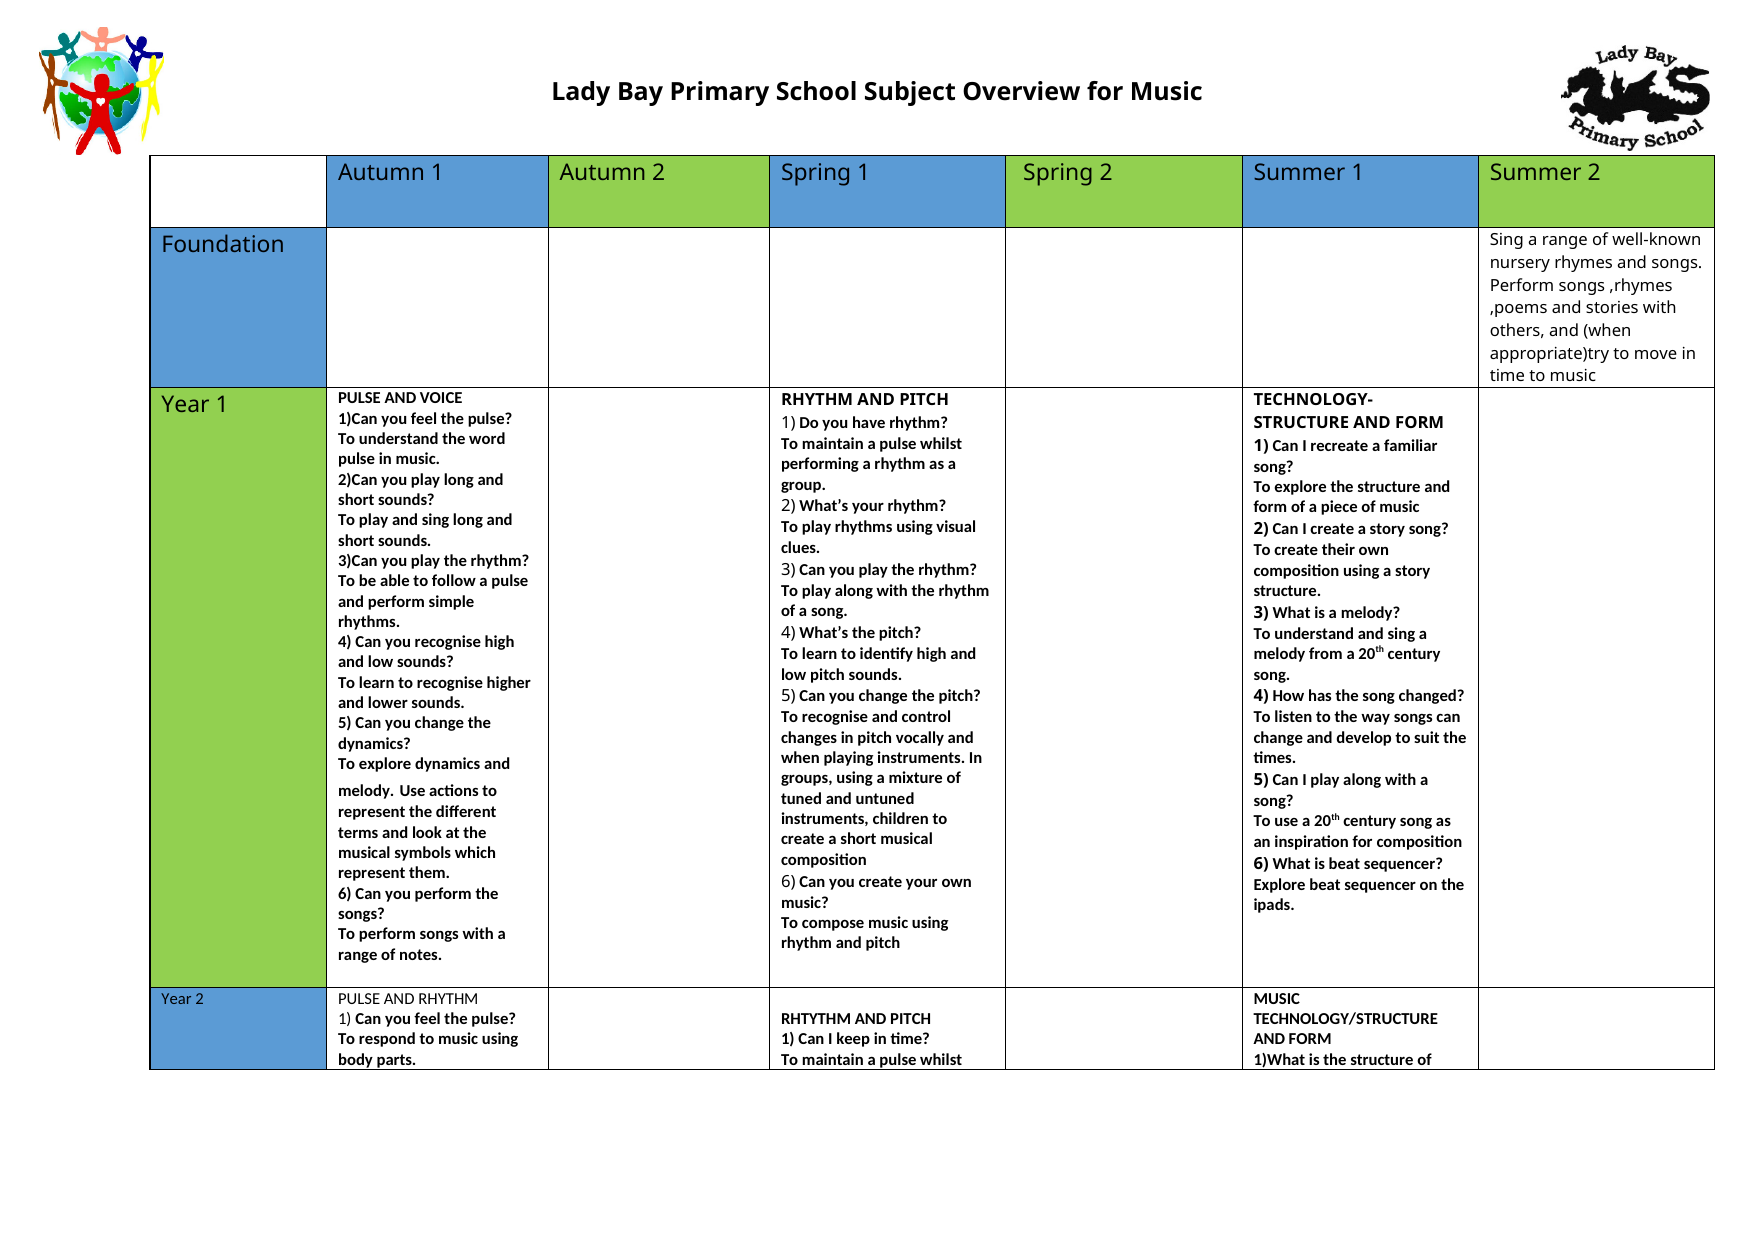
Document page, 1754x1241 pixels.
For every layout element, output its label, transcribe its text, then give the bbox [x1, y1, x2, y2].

table_cell Sing a range of well-known nursery rhymes and songs. Perform songs ,rhymes ,poems and stories with others, and (when appropriate)try to move in time to music [1479, 228, 1714, 387]
table_cell [1006, 988, 1242, 1069]
table_cell [1006, 388, 1242, 987]
table_cell [549, 388, 769, 987]
table_cell [549, 228, 769, 387]
table_cell Foundation [151, 228, 326, 387]
table_header Spring 2 [1006, 156, 1242, 227]
table_cell [327, 228, 548, 387]
table_header Summer 2 [1479, 156, 1714, 227]
table_cell [1479, 388, 1714, 987]
table_header Autumn 1 [327, 156, 548, 227]
table_cell [1006, 228, 1242, 387]
table_header [151, 156, 326, 227]
table_cell Year 2 [151, 988, 326, 1069]
table_cell Year 1 [151, 388, 326, 987]
table_cell RHYTHM AND PITCH 1) Do you have rhythm? To maintain a pulse whilst performing a rhythm as a group. 2) What’s your rhythm? To play rhythms using visual clues. 3) Can you play the rhythm? To play along with the rhythm of a song. 4) What’s the pitch? To learn to identify high and low pitch sounds. 5) Can you change the pitch? To recognise and control changes in pitch vocally and when playing instruments. In groups, using a mixture of tuned and untuned instruments, children to create a short musical composition 6) Can you create your own music? To compose music using rhythm and pitch [770, 388, 1005, 987]
table_cell PULSE AND VOICE 1)Can you feel the pulse? To understand the word pulse in music. 2)Can you play long and short sounds? To play and sing long and short sounds. 3)Can you play the rhythm? To be able to follow a pulse and perform simple rhythms. 4) Can you recognise high and low sounds? To learn to recognise higher and lower sounds. 5) Can you change the dynamics? To explore dynamics and melody. Use actions to represent the different terms and look at the musical symbols which represent them. 6) Can you perform the songs? To perform songs with a range of notes. [327, 388, 548, 987]
table_cell TECHNOLOGY-STRUCTURE AND FORM 1) Can I recreate a familiar song? To explore the structure and form of a piece of music 2) Can I create a story song? To create their own composition using a story structure. 3) What is a melody? To understand and sing a melody from a 20th century song. 4) How has the song changed? To listen to the way songs can change and develop to suit the times. 5) Can I play along with a song? To use a 20th century song as an inspiration for composition 6) What is beat sequencer? Explore beat sequencer on the ipads. [1243, 388, 1478, 987]
table_cell [1243, 228, 1478, 387]
table_header Summer 1 [1243, 156, 1478, 227]
picture [39, 27, 164, 155]
table_header Spring 1 [770, 156, 1005, 227]
picture [1561, 45, 1710, 151]
table_header Autumn 2 [549, 156, 769, 227]
table_cell [1479, 988, 1714, 1069]
table_cell [770, 228, 1005, 387]
table_cell [549, 988, 769, 1069]
